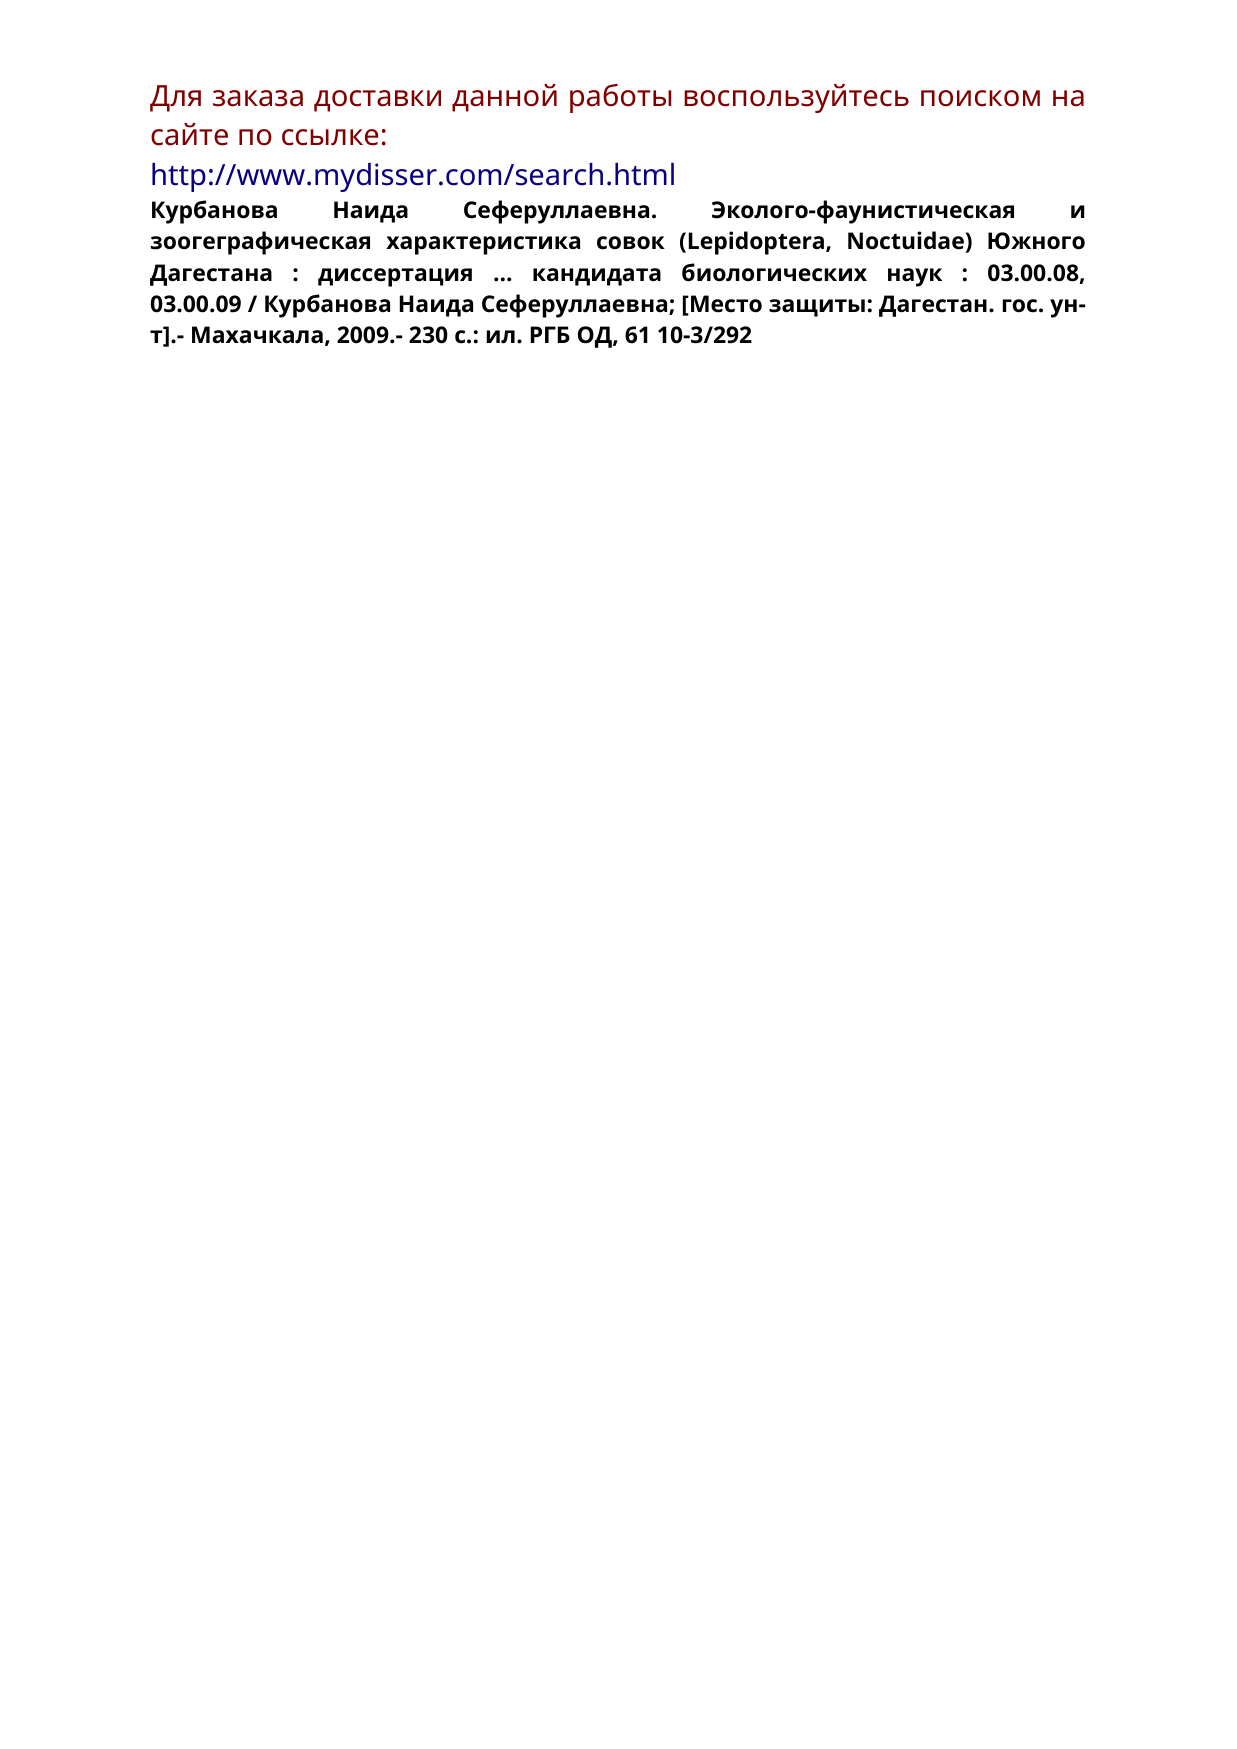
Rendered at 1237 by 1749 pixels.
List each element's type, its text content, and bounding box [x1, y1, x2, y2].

text Курбанова Наида Сеферуллаевна. Эколого-фаунистическая и зоогеграфическая характеристика совок (Lepidoptera, Noctuidae) Южного Дагестана : диссертация ... кандидата биологических наук : 03.00.08, 03.00.09 / Курбанова Наида Сеферуллаевна; [Место защиты: Дагестан. гос. ун-т].- Махачкала, 2009.- 230 с.: ил. РГБ ОД, 61 10-3/292 [150, 194, 1086, 350]
